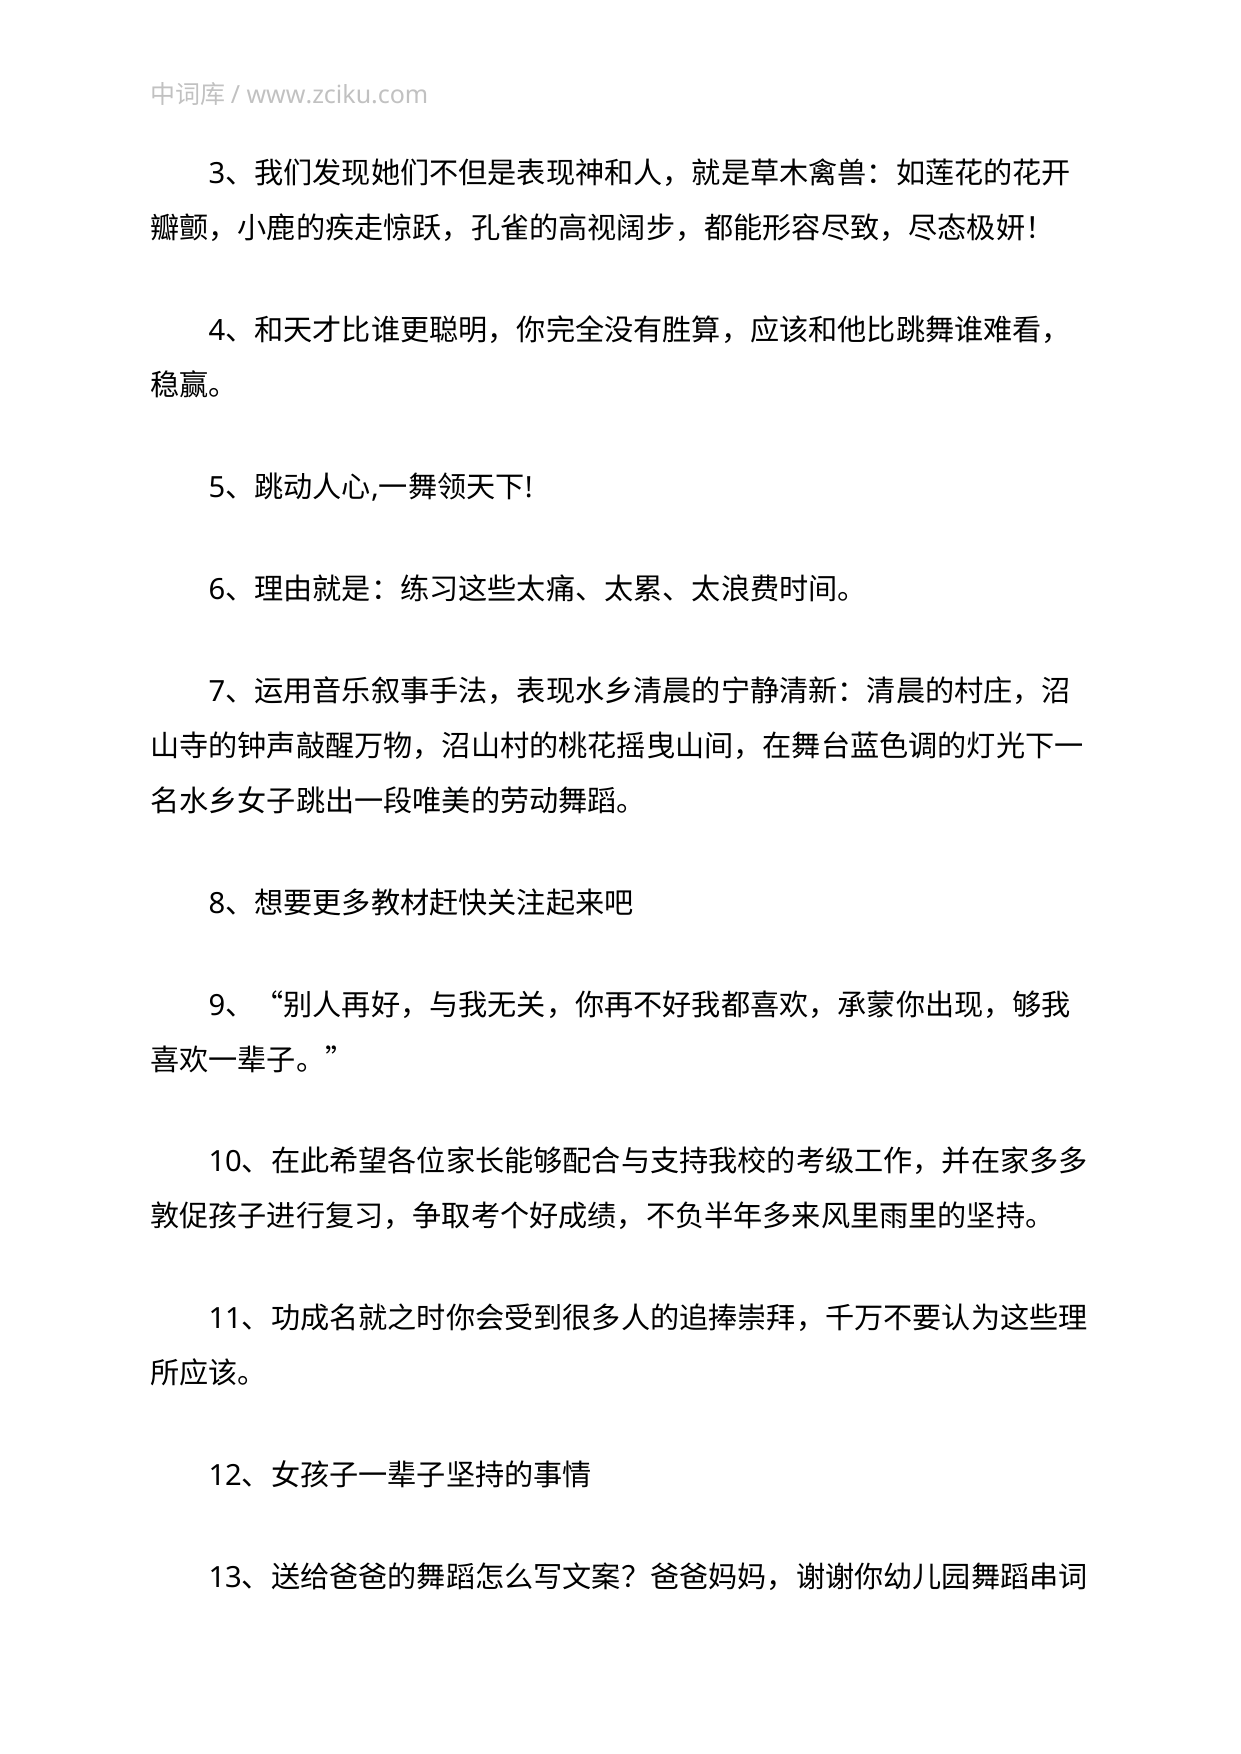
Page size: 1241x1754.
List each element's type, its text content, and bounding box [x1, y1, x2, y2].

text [150, 1553, 1090, 1596]
text 8、想要更多教材赶快关注起来吧 [150, 879, 1090, 922]
text 11、功成名就之时你会受到很多人的追捧崇拜，千万不要认为这些理所应该。 [150, 1295, 1090, 1392]
text 5、跳动人心,一舞领天下! [150, 463, 1090, 506]
text 9、“别人再好，与我无关，你再不好我都喜欢，承蒙你出现，够我喜欢一辈子。” [150, 981, 1090, 1078]
text 3、我们发现她们不但是表现神和人，就是草木禽兽：如莲花的花开瓣颤，小鹿的疾走惊跃，孔雀的高视阔步，都能形容尽致，尽态极妍！ [150, 150, 1090, 247]
text 7、运用音乐叙事手法，表现水乡清晨的宁静清新：清晨的村庄，沼山寺的钟声敲醒万物，沼山村的桃花摇曳山间，在舞台蓝色调的灯光下一名水乡女子跳出一段唯美的劳动舞蹈。 [150, 667, 1090, 820]
text 6、理由就是：练习这些太痛、太累、太浪费时间。 [150, 566, 1090, 608]
text 10、在此希望各位家长能够配合与支持我校的考级工作，并在家多多敦促孩子进行复习，争取考个好成绩，不负半年多来风里雨里的坚持。 [150, 1138, 1090, 1235]
text 4、和天才比谁更聪明，你完全没有胜算，应该和他比跳舞谁难看，稳赢。 [150, 307, 1090, 404]
text 12、女孩子一辈子坚持的事情 [150, 1451, 1090, 1494]
